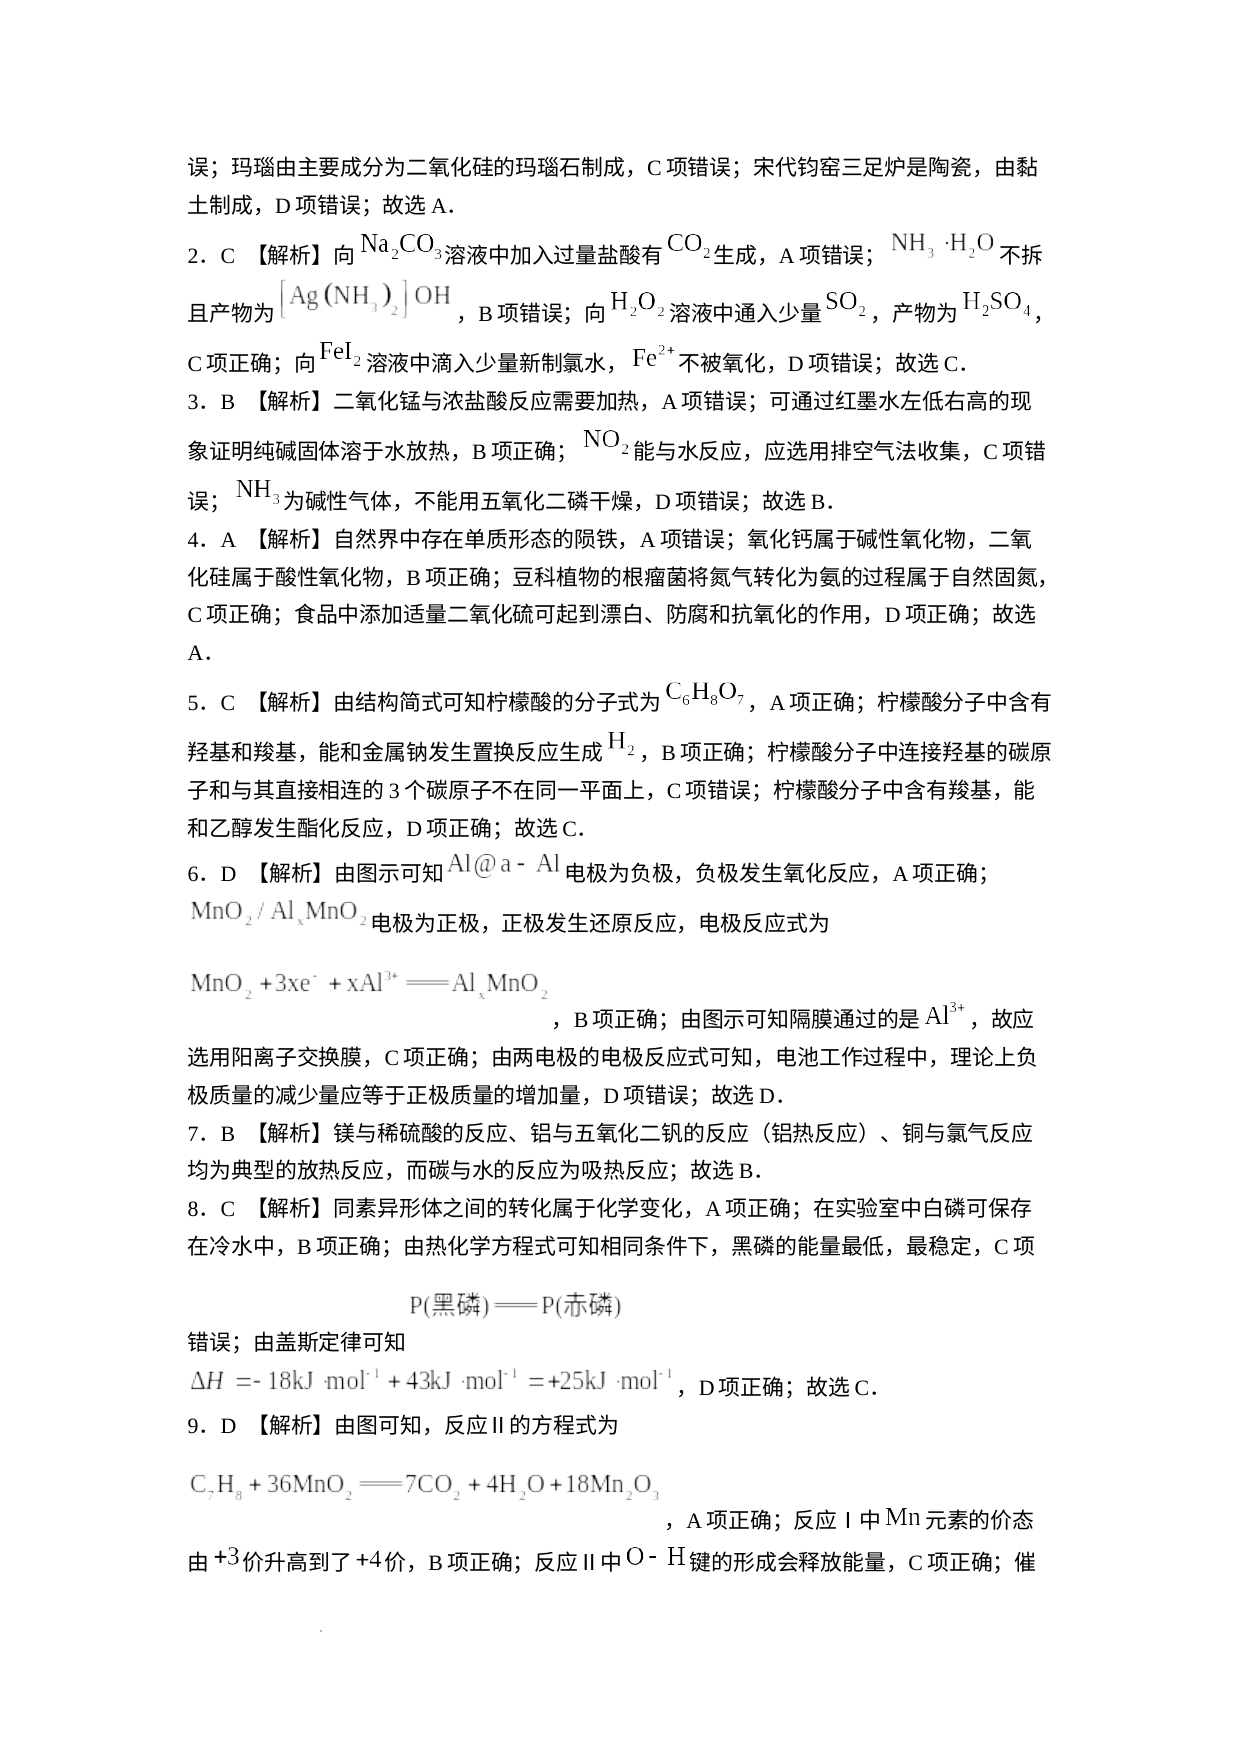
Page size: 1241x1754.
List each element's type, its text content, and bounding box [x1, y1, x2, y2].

text 8．C 【解析】同素异形体之间的转化属于化学变化，A项正确；在实验室中白磷可保存在冷水中，B项正确；由热化学方程式可知相同条件下，黑磷的能量最低，最稳定，C项错误；由盖斯定律可知，D项正确；故选C． [187, 1191, 1053, 1402]
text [187, 150, 1053, 219]
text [187, 1408, 1053, 1577]
text 7．B 【解析】镁与稀硫酸的反应、铝与五氧化二钒的反应（铝热反应）、铜与氯气反应均为典型的放热反应，而碳与水的反应为吸热反应；故选B． [187, 1116, 1053, 1185]
text 5．C 【解析】由结构简式可知柠檬酸的分子式为，A项正确；柠檬酸分子中含有羟基和羧基，能和金属钠发生置换反应生成，B项正确；柠檬酸分子中连接羟基的碳原子和与其直接相连的3个碳原子不在同一平面上，C项错误；柠檬酸分子中含有羧基，能和乙醇发生酯化反应，D项正确；故选C． [187, 673, 1053, 843]
text 2．C 【解析】向溶液中加入过量盐酸有生成，A项错误；不拆且产物为，B项错误；向溶液中通入少量，产物为，C项正确；向溶液中滴入少量新制氯水，不被氧化，D项错误；故选C． [187, 226, 1053, 377]
text 3．B 【解析】二氧化锰与浓盐酸反应需要加热，A项错误；可通过红墨水左低右高的现象证明纯碱固体溶于水放热，B项正确；能与水反应，应选用排空气法收集，C项错误；为碱性气体，不能用五氧化二磷干燥，D项错误；故选B． [187, 384, 1053, 515]
text 4．A 【解析】自然界中存在单质形态的陨铁，A项错误；氧化钙属于碱性氧化物，二氧化硅属于酸性氧化物，B项正确；豆科植物的根瘤菌将氮气转化为氨的过程属于自然固氮，C项正确；食品中添加适量二氧化硫可起到漂白、防腐和抗氧化的作用，D项正确；故选A． [187, 522, 1053, 667]
text 6．D 【解析】由图示可知电极为负极，负极发生氧化反应，A项正确；电极为正极，正极发生还原反应，电极反应式为，B项正确；由图示可知隔膜通过的是，故应选用阳离子交换膜，C项正确；由两电极的电极反应式可知，电池工作过程中，理论上负极质量的减少量应等于正极质量的增加量，D项错误；故选D． [187, 849, 1053, 1109]
